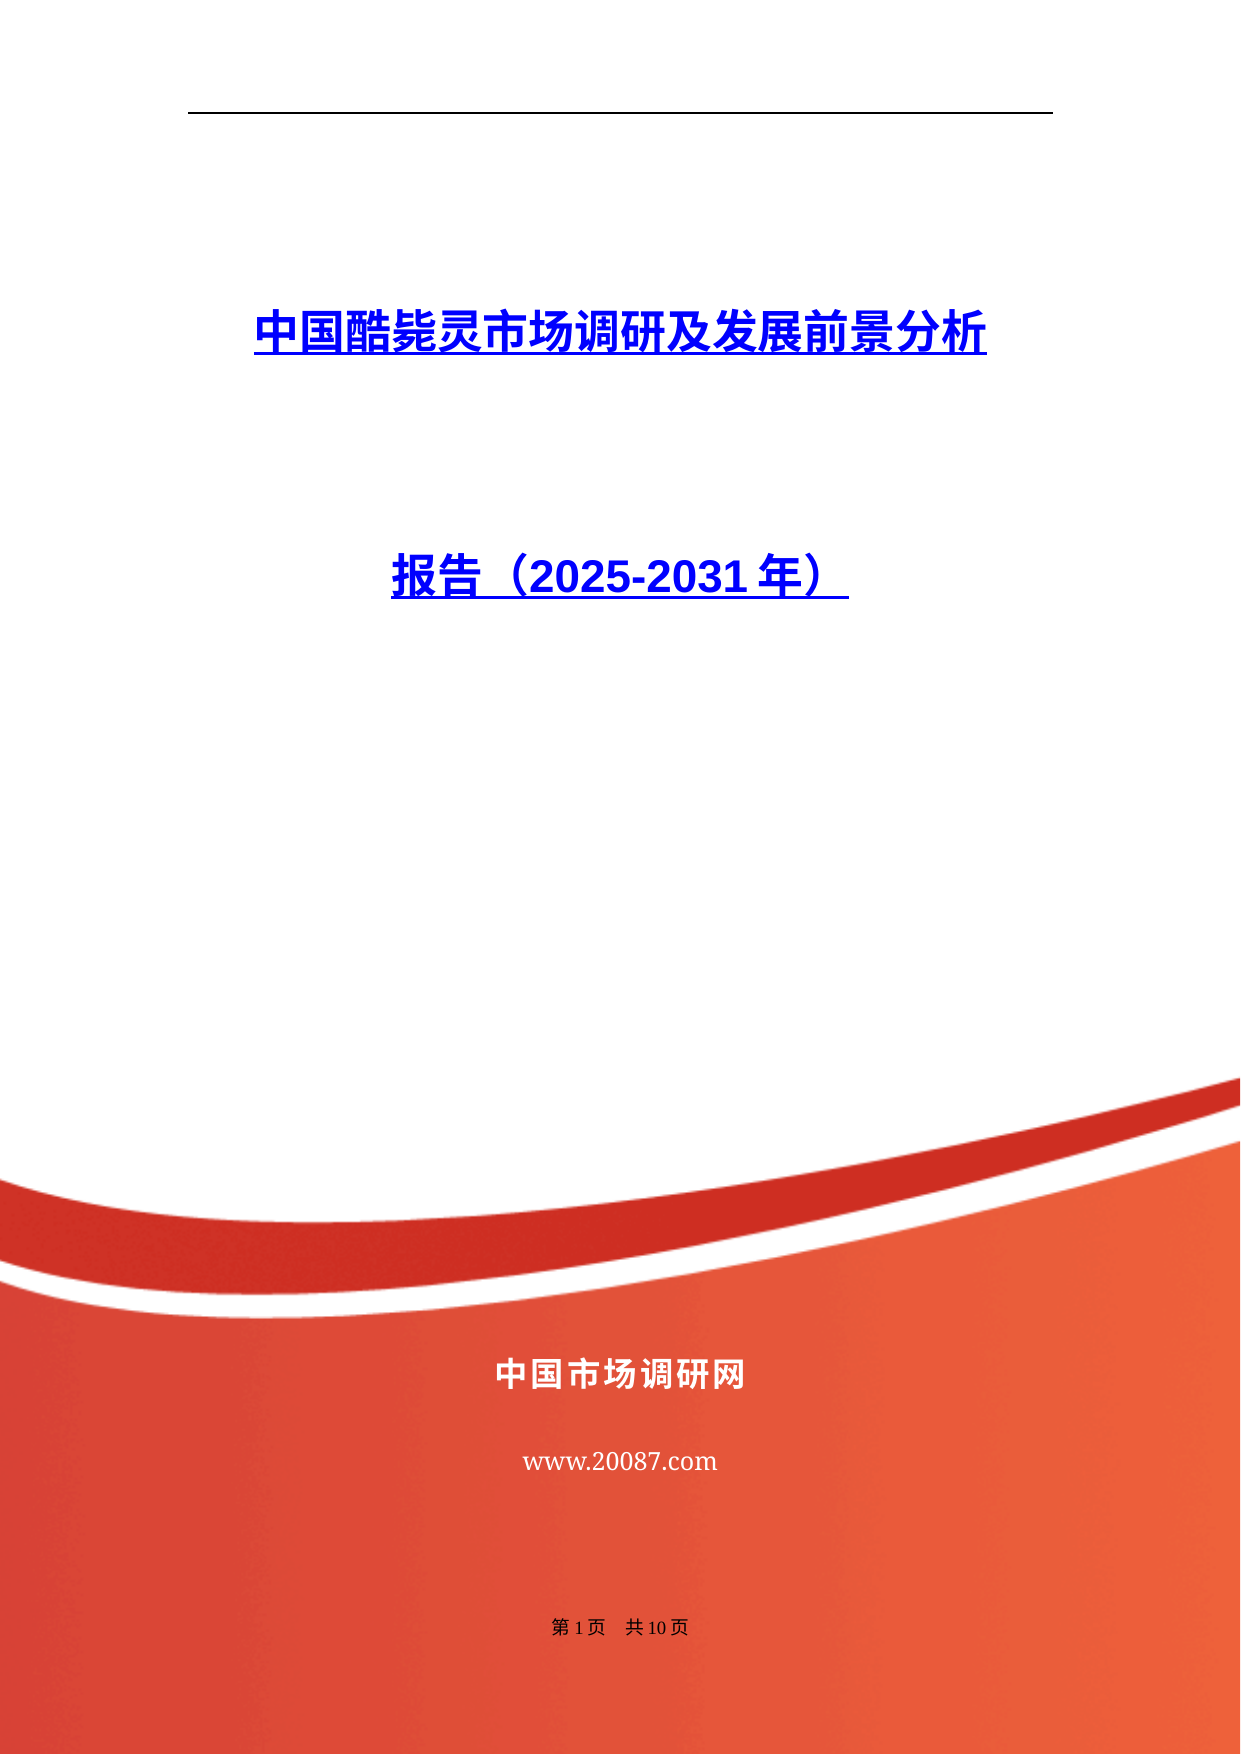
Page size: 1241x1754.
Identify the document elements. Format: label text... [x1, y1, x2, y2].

subtitle 中国市场调研网 [187, 1339, 1053, 1404]
picture [0, 1006, 1241, 1754]
text www.20087.com [187, 1428, 1053, 1493]
table_header 中国酷毙灵市场调研及发展前景分析报告（2025-2031年） [188, 207, 1053, 773]
